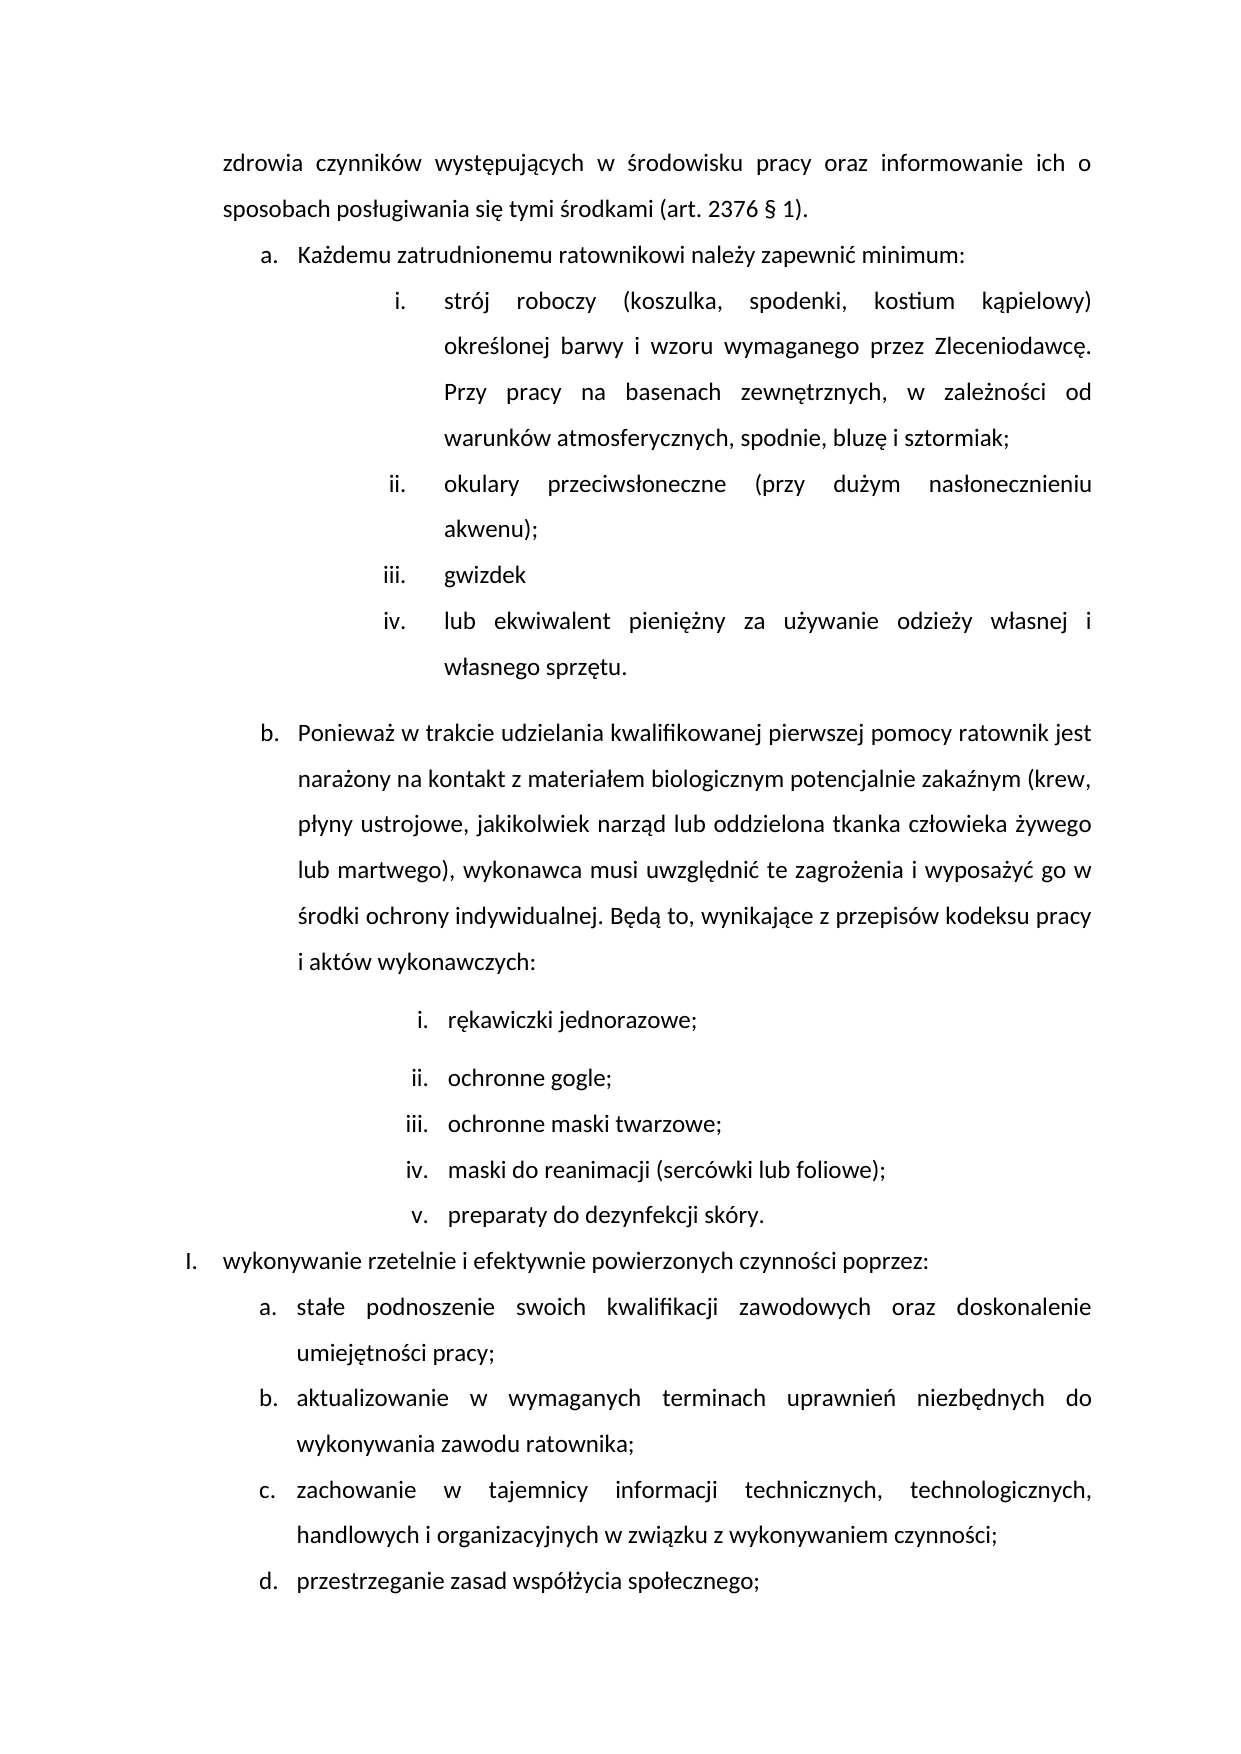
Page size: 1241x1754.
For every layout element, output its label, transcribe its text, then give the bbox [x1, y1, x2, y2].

list stałe podnoszenie swoich kwalifikacji zawodowych oraz doskonalenie umiejętności pracy; [259, 1291, 1093, 1367]
list strój roboczy (koszulka, spodenki, kostium kąpielowy) określonej barwy i wzoru wymaganego przez Zleceniodawcę. Przy pracy na basenach zewnętrznych, w zależności od warunków atmosferycznych, spodnie, bluzę i sztormiak; [406, 285, 1093, 452]
list zachowanie w tajemnicy informacji technicznych, technologicznych, handlowych i organizacyjnych w związku z wykonywaniem czynności; [259, 1474, 1093, 1550]
list preparaty do dezynfekcji skóry. [429, 1199, 1093, 1230]
list maski do reanimacji (sercówki lub foliowe); [429, 1154, 1093, 1184]
list okulary przeciwsłoneczne (przy dużym nasłonecznieniu akwenu); [406, 468, 1093, 544]
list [185, 148, 1093, 224]
list ochronne gogle; [429, 1062, 1093, 1093]
list ochronne maski twarzowe; [429, 1108, 1093, 1138]
list gwizdek [406, 559, 1093, 590]
list wykonywanie rzetelnie i efektywnie powierzonych czynności poprzez: [185, 1245, 1093, 1276]
list przestrzeganie zasad współżycia społecznego; [259, 1565, 1093, 1596]
list rękawiczki jednorazowe; [429, 1004, 1093, 1034]
list aktualizowanie w wymaganych terminach uprawnień niezbędnych do wykonywania zawodu ratownika; [259, 1382, 1093, 1459]
list Ponieważ w trakcie udzielania kwalifikowanej pierwszej pomocy ratownik jest narażony na kontakt z materiałem biologicznym potencjalnie zakaźnym (krew, płyny ustrojowe, jakikolwiek narząd lub oddzielona tkanka człowieka żywego lub martwego), wykonawca musi uwzględnić te zagrożenia i wyposażyć go w środki ochrony indywidualnej. Będą to, wynikające z przepisów kodeksu pracy i aktów wykonawczych: [260, 717, 1093, 976]
list lub ekwiwalent pieniężny za używanie odzieży własnej i własnego sprzętu. [406, 605, 1093, 681]
list Każdemu zatrudnionemu ratownikowi należy zapewnić minimum: [260, 239, 1093, 269]
